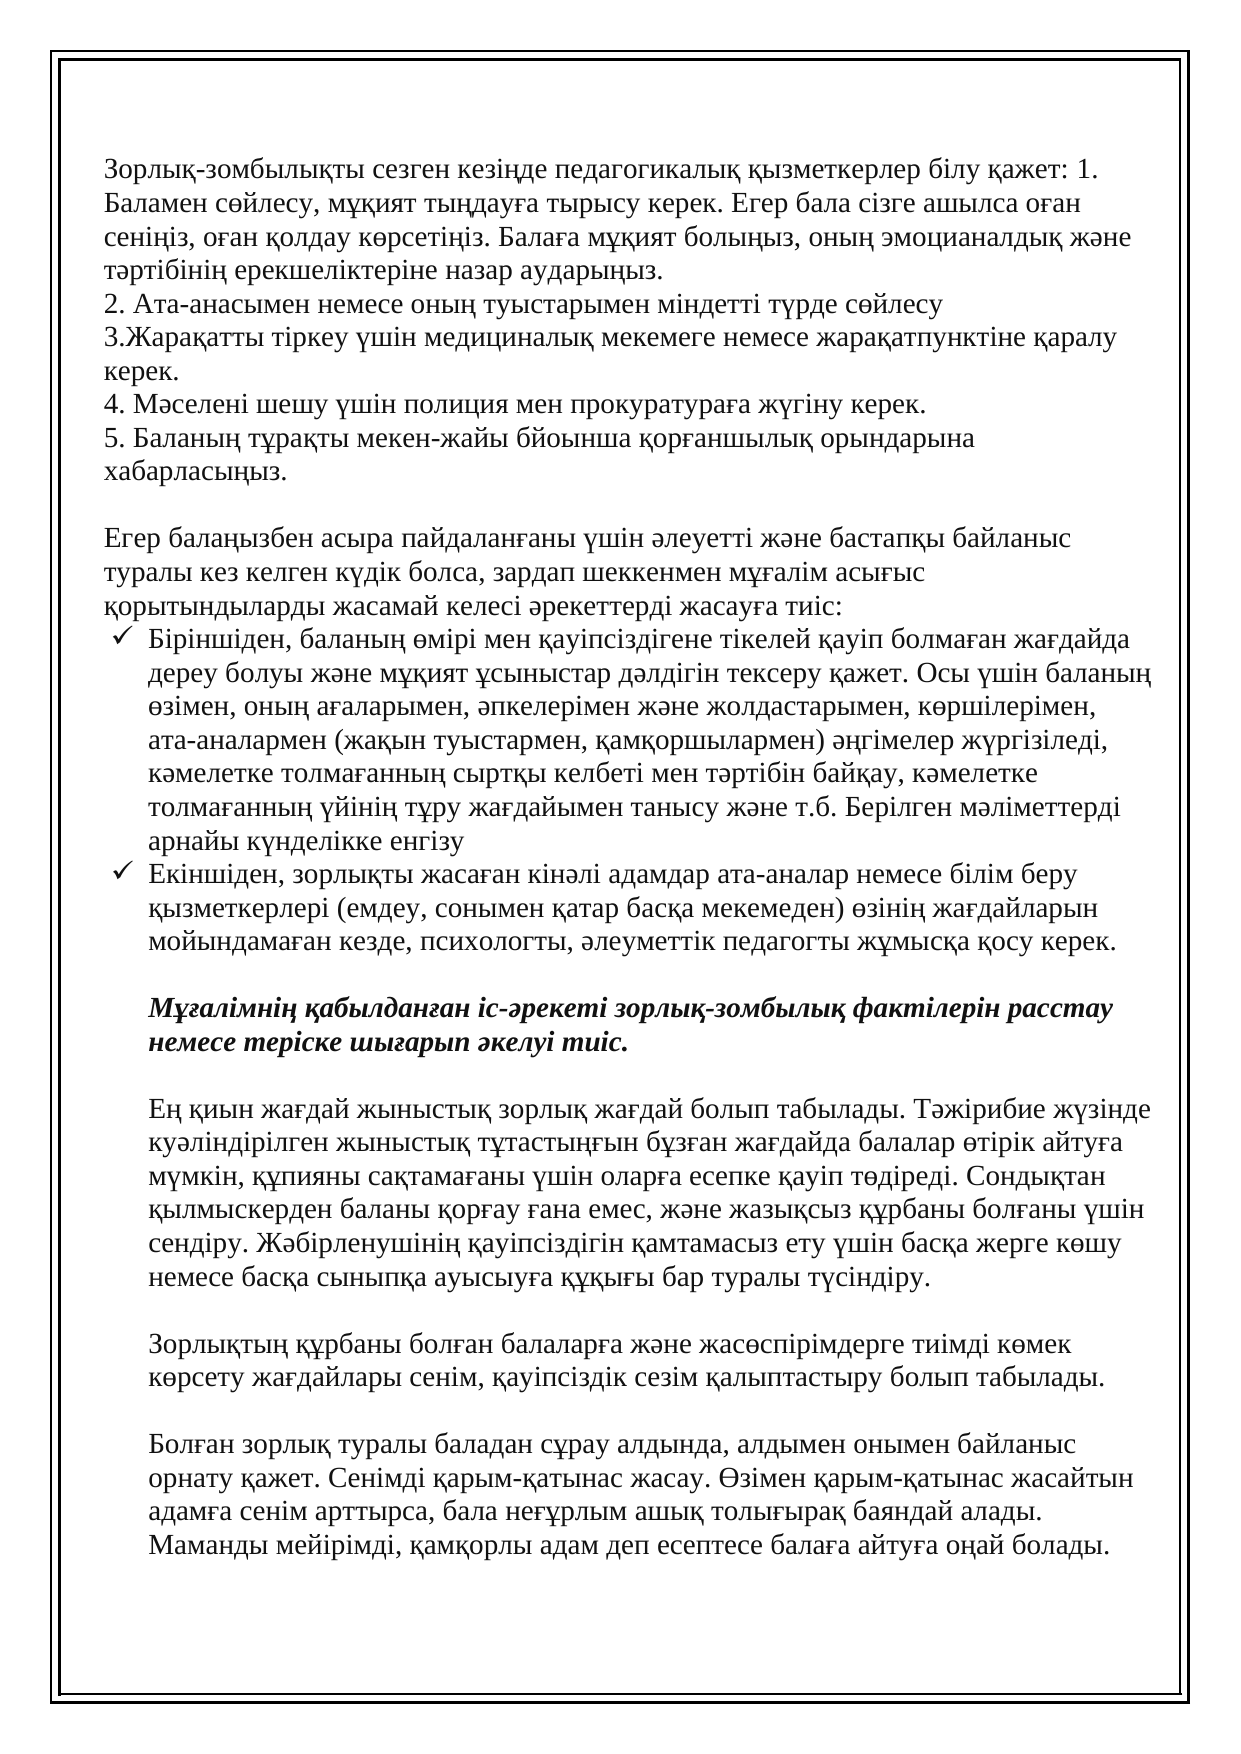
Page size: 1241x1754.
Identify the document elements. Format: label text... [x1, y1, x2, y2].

text 5. Баланың тұрақты мекен-жайы бйоынша қорғаншылық орындарына хабарласыңыз. Егер балаңызбен асыра пайдаланғаны үшін әлеуетті және бастапқы байланыс туралы кез келген күдік болса, зардап шеккенмен мұғалім асығыс қорытындыларды жасамай келесі әрекеттерді жасауға тиіс: [103, 420, 1152, 621]
text 4. Мәселені шешу үшін полиция мен прокуратураға жүгіну керек. [103, 386, 1152, 420]
list Зорлықтың құрбаны болған балаларға және жасөспірімдерге тиімді көмек көрсету жағдайлары сенім, қауіпсіздік сезім қалыптастыру болып табылады. [148, 1292, 1152, 1393]
list Мұғалімнің қабылданған іс-әрекеті зорлық-зомбылық фактілерін расстау немесе теріске шығарып әкелуі тиіс. [148, 990, 1152, 1057]
list Болған зорлық туралы баладан сұрау алдында, алдымен онымен байланыс орнату қажет. Сенімді қарым-қатынас жасау. Өзімен қарым-қатынас жасайтын адамға сенім арттырса, бала неғұрлым ашық толығырақ баяндай алады. Маманды мейірімді, қамқорлы адам деп есептесе балаға айтуға оңай болады. [148, 1393, 1152, 1561]
text 2. Ата-анасымен немесе оның туыстарымен міндетті түрде сөйлесу [103, 286, 1152, 319]
list Біріншіден, баланың өмірі мен қауіпсіздігене тікелей қауіп болмаған жағдайда дереу болуы және мұқият ұсыныстар дәлдігін тексеру қажет. Осы үшін баланың өзімен, оның ағаларымен, әпкелерімен және жолдастарымен, көршілерімен, ата-аналармен (жақын туыстармен, қамқоршылармен) әңгімелер жүргізіледі, кәмелетке толмағанның сыртқы келбеті мен тәртібін байқау, кәмелетке толмағанның үйінің тұру жағдайымен танысу және т.б. Берілген мәліметтерді арнайы күнделікке енгізу [110, 621, 1152, 856]
text 3.Жарақатты тіркеу үшін медициналық мекемеге немесе жарақатпунктіне қаралу керек. [103, 319, 1152, 386]
text Зорлық-зомбылықты сезген кезіңде педагогикалық қызметкерлер білу қажет: 1. Баламен сөйлесу, мұқият тыңдауға тырысу керек. Егер бала сізге ашылса оған сеніңіз, оған қолдау көрсетіңіз. Балаға мұқият болыңыз, оның эмоцианалдық және тәртібінің ерекшеліктеріне назар аударыңыз. [103, 118, 1152, 286]
list Ең қиын жағдай жыныстық зорлық жағдай болып табылады. Тәжірибие жүзінде куәліндірілген жыныстық тұтастыңғын бұзған жағдайда балалар өтірік айтуға мүмкін, құпияны сақтамағаны үшін оларға есепке қауіп төдіреді. Сондықтан қылмыскерден баланы қорғау ғана емес, және жазықсыз құрбаны болғаны үшін сендіру. Жәбірленушінің қауіпсіздігін қамтамасыз ету үшін басқа жерге көшу немесе басқа сыныпқа ауысыуға құқығы бар туралы түсіндіру. [148, 1057, 1152, 1292]
list Екіншіден, зорлықты жасаған кінәлі адамдар ата-аналар немесе білім беру қызметкерлері (емдеу, сонымен қатар басқа мекемеден) өзінің жағдайларын мойындамаған кезде, психологты, әлеуметтік педагогты жұмысқа қосу керек. [111, 856, 1152, 957]
